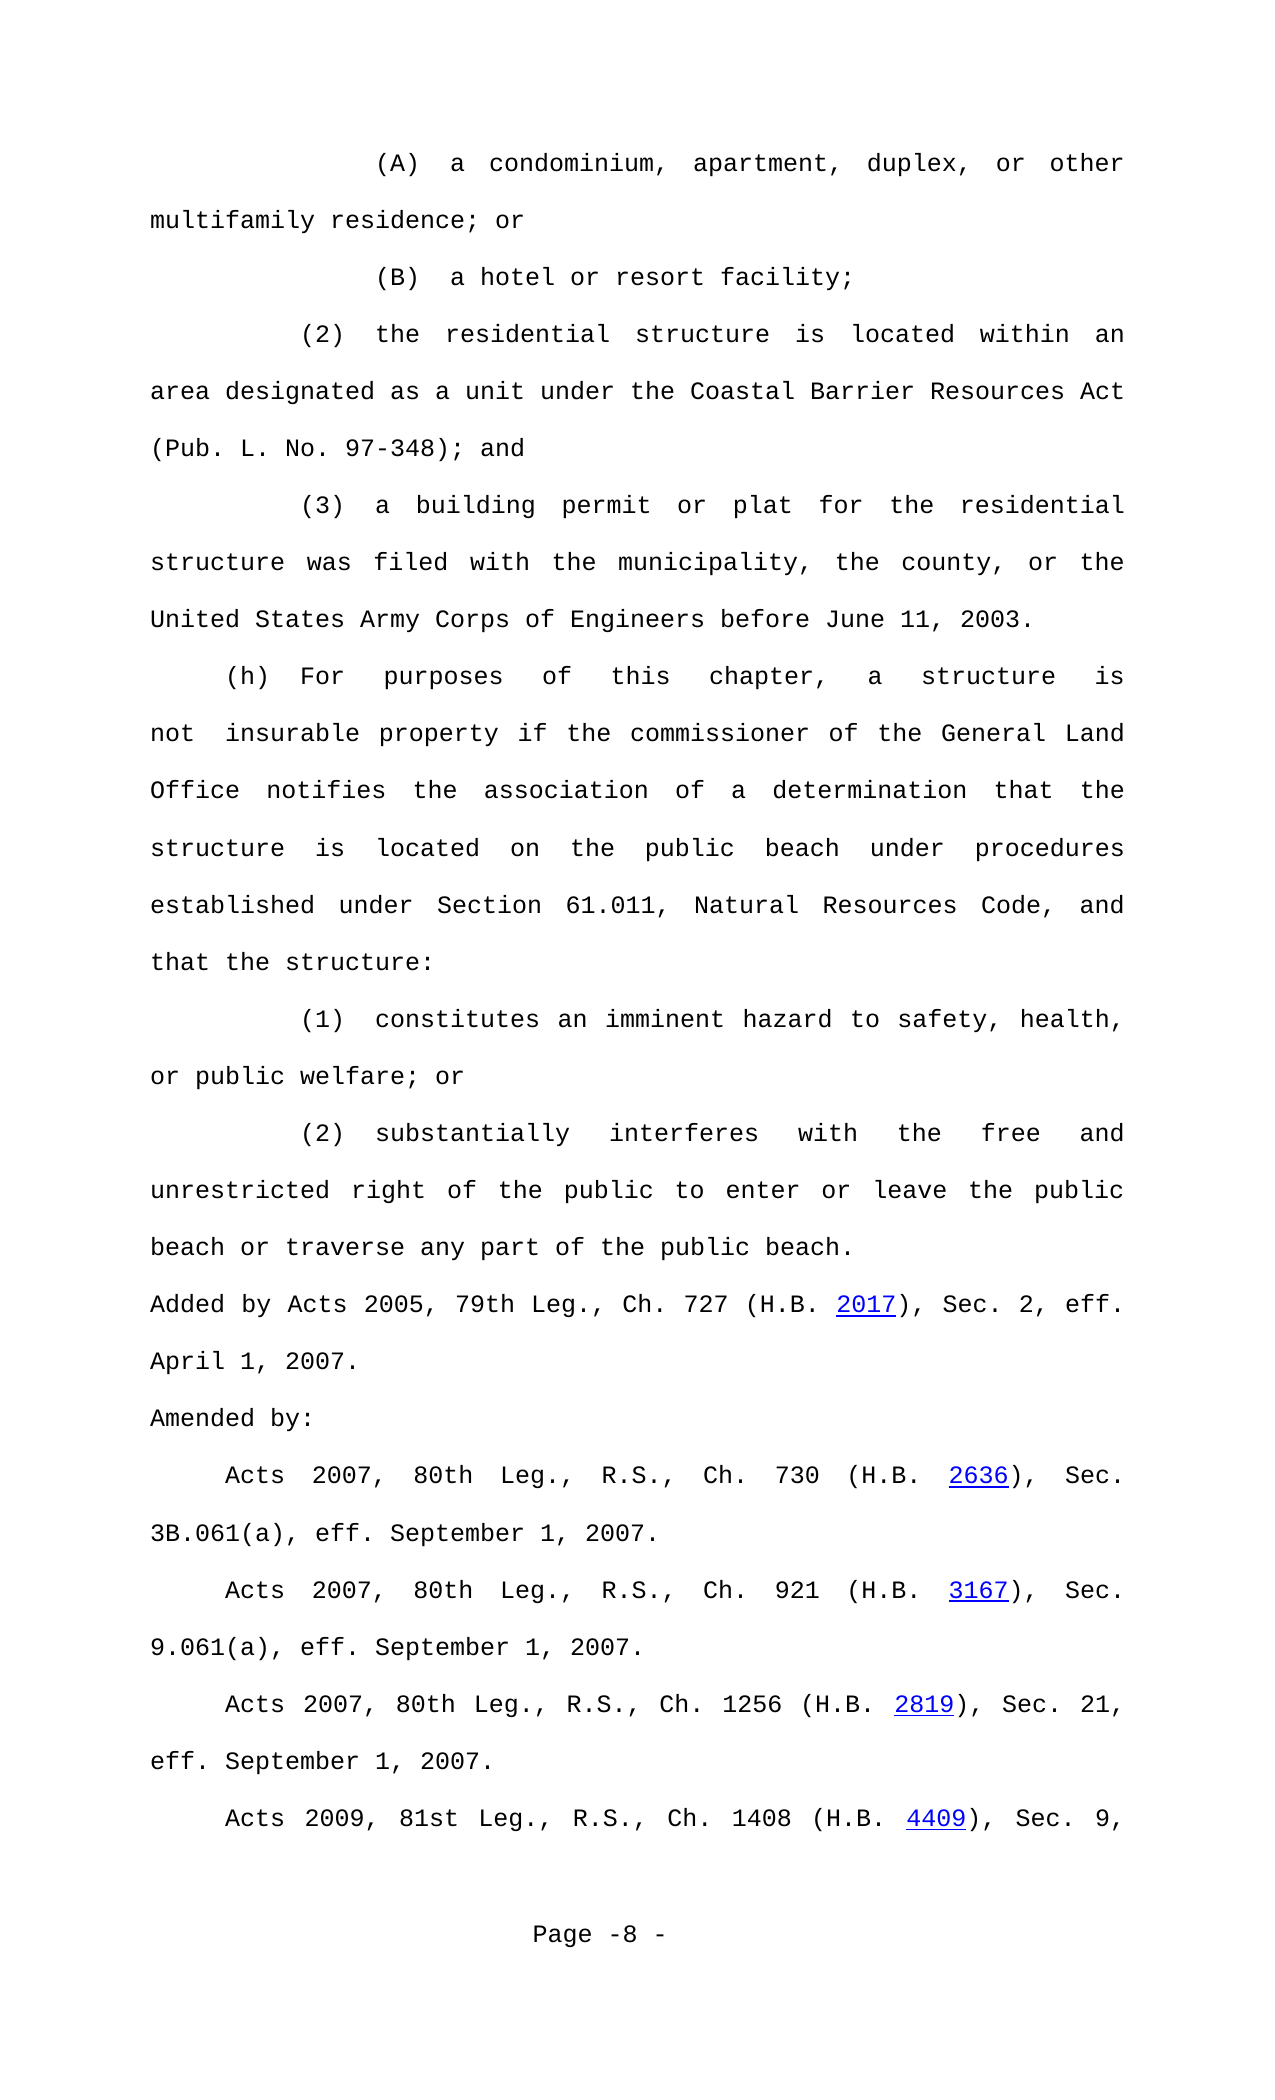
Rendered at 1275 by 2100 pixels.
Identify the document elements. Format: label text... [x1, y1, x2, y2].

text (1) constitutes an imminent hazard to safety, health, or public welfare; or [150, 1006, 1125, 1092]
text Acts 2007, 80th Leg., R.S., Ch. 730 (H.B. 2636), Sec. 3B.061(a), eff. September 1, 2007. [150, 1463, 1125, 1548]
text Acts 2007, 80th Leg., R.S., Ch. 921 (H.B. 3167), Sec. 9.061(a), eff. September 1, 2007. [150, 1577, 1125, 1663]
text Acts 2007, 80th Leg., R.S., Ch. 1256 (H.B. 2819), Sec. 21, eff. September 1, 2007. [150, 1691, 1125, 1777]
text (3) a building permit or plat for the residential structure was filed with the municipality, the county, or the United States Army Corps of Engineers before June 11, 2003. [150, 492, 1125, 635]
text (2) the residential structure is located within an area designated as a unit under the Coastal Barrier Resources Act (Pub. L. No. 97-348); and [150, 321, 1125, 464]
text Acts 2009, 81st Leg., R.S., Ch. 1408 (H.B. 4409), Sec. 9, eff. June 19, 2009. [150, 1805, 1125, 1834]
text (B) a hotel or resort facility; [150, 264, 1125, 293]
text Added by Acts 2005, 79th Leg., Ch. 727 (H.B. 2017), Sec. 2, eff. April 1, 2007. [150, 1292, 1125, 1377]
text Amended by: [150, 1406, 1125, 1434]
text (h) For purposes of this chapter, a structure is not insurable property if the commissioner of the General Land Office notifies the association of a determination that the structure is located on the public beach under procedures established under Section 61.011, Natural Resources Code, and that the structure: [150, 664, 1125, 978]
text (A) a condominium, apartment, duplex, or other multifamily residence; or [150, 150, 1125, 236]
text (2) substantially interferes with the free and unrestricted right of the public to enter or leave the public beach or traverse any part of the public beach. [150, 1120, 1125, 1263]
